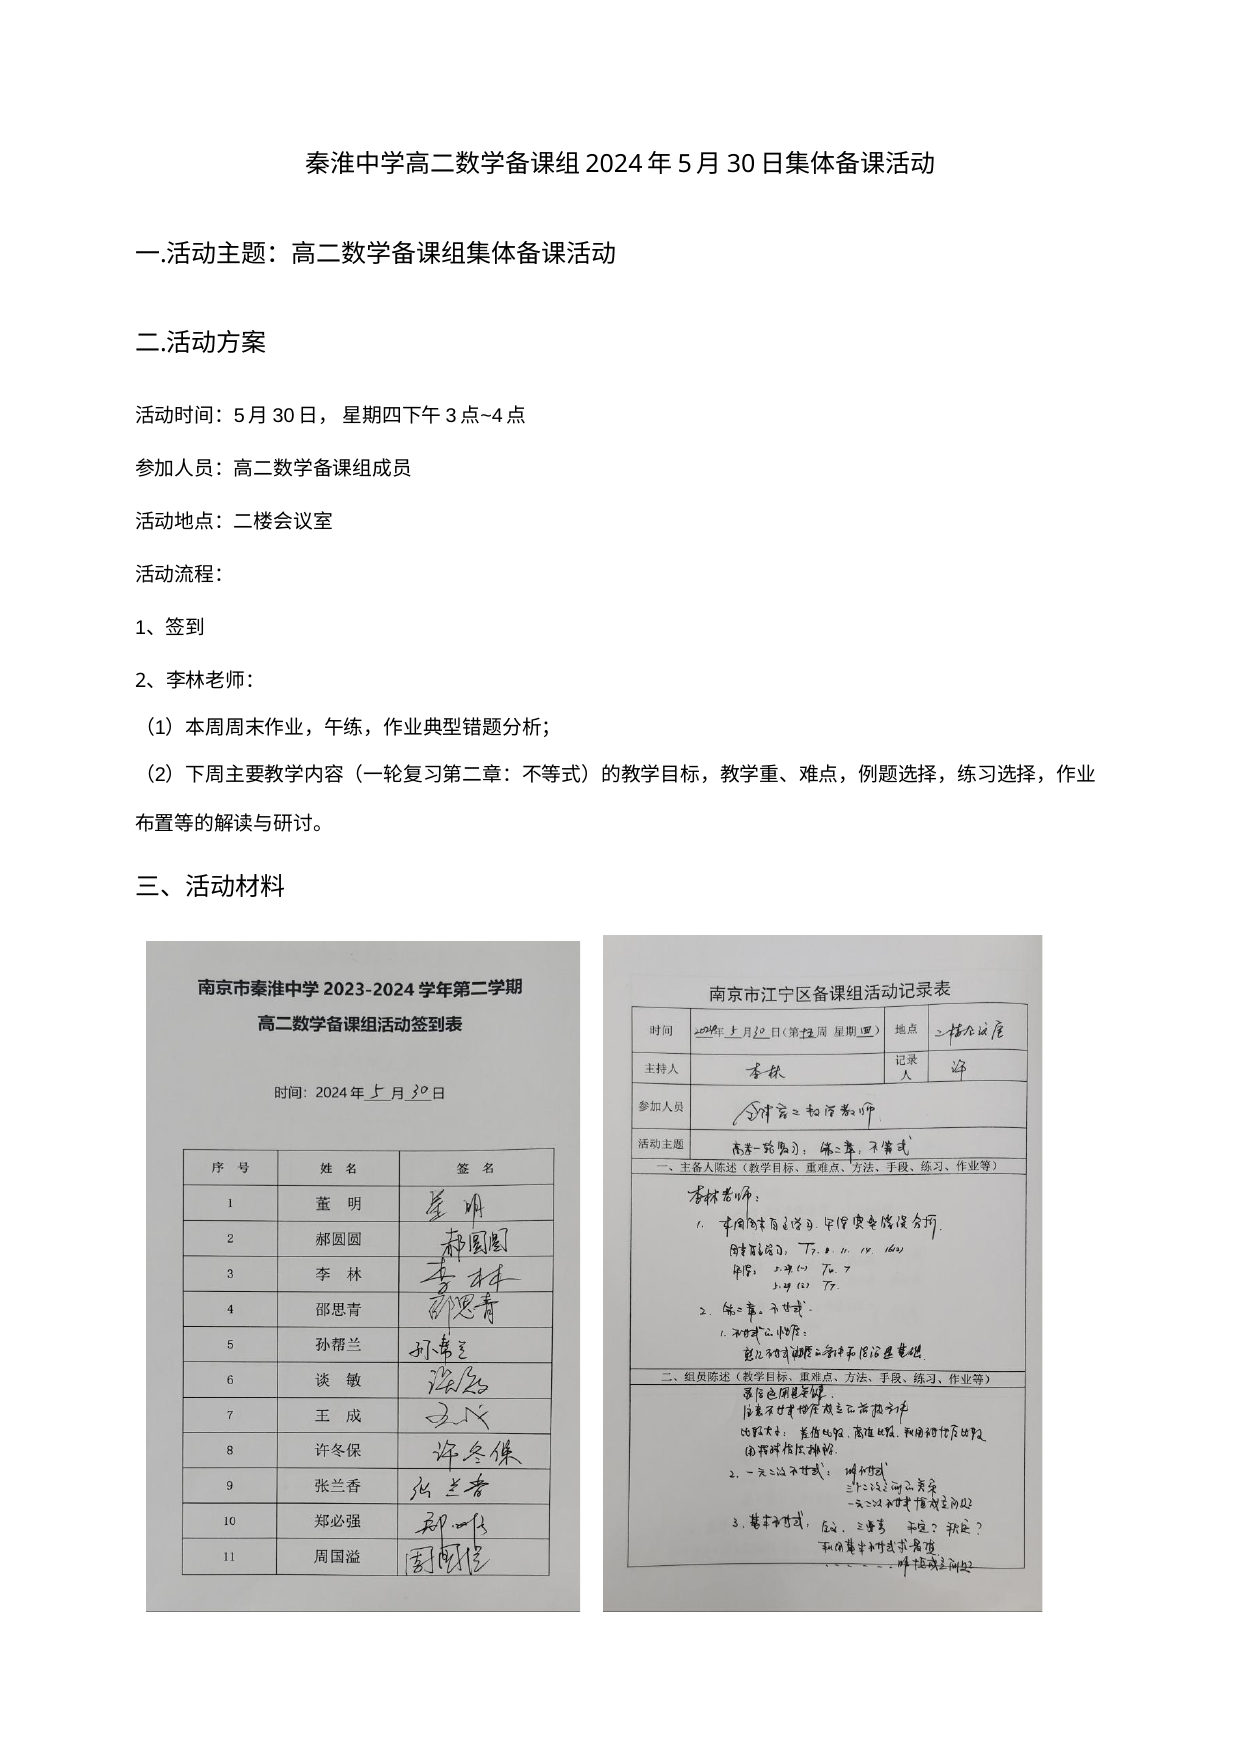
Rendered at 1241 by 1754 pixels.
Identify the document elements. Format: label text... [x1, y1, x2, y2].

text 活动地点：二楼会议室 [135, 504, 1106, 536]
picture [603, 935, 1043, 1612]
text （2）下周主要教学内容（一轮复习第二章：不等式）的教学目标，教学重、难点，例题选择，练习选择，作业布置等的解读与研讨。 [135, 756, 1106, 838]
text 秦淮中学高二数学备课组2024年5月30日集体备课活动 [135, 129, 1106, 194]
text 2、李林老师： [135, 663, 1106, 695]
text 三、活动材料 [135, 852, 1106, 917]
text 活动时间：5月30日， 星期四下午3点~4点 [135, 398, 1106, 430]
picture [146, 941, 581, 1612]
text 1、签到 [135, 610, 1106, 642]
text 二.活动方案 [135, 308, 1106, 373]
text （1）本周周末作业，午练，作业典型错题分析； [135, 709, 1106, 742]
text 一.活动主题：高二数学备课组集体备课活动 [135, 219, 1106, 284]
text 参加人员：高二数学备课组成员 [135, 451, 1106, 483]
text 活动流程： [135, 557, 1106, 589]
